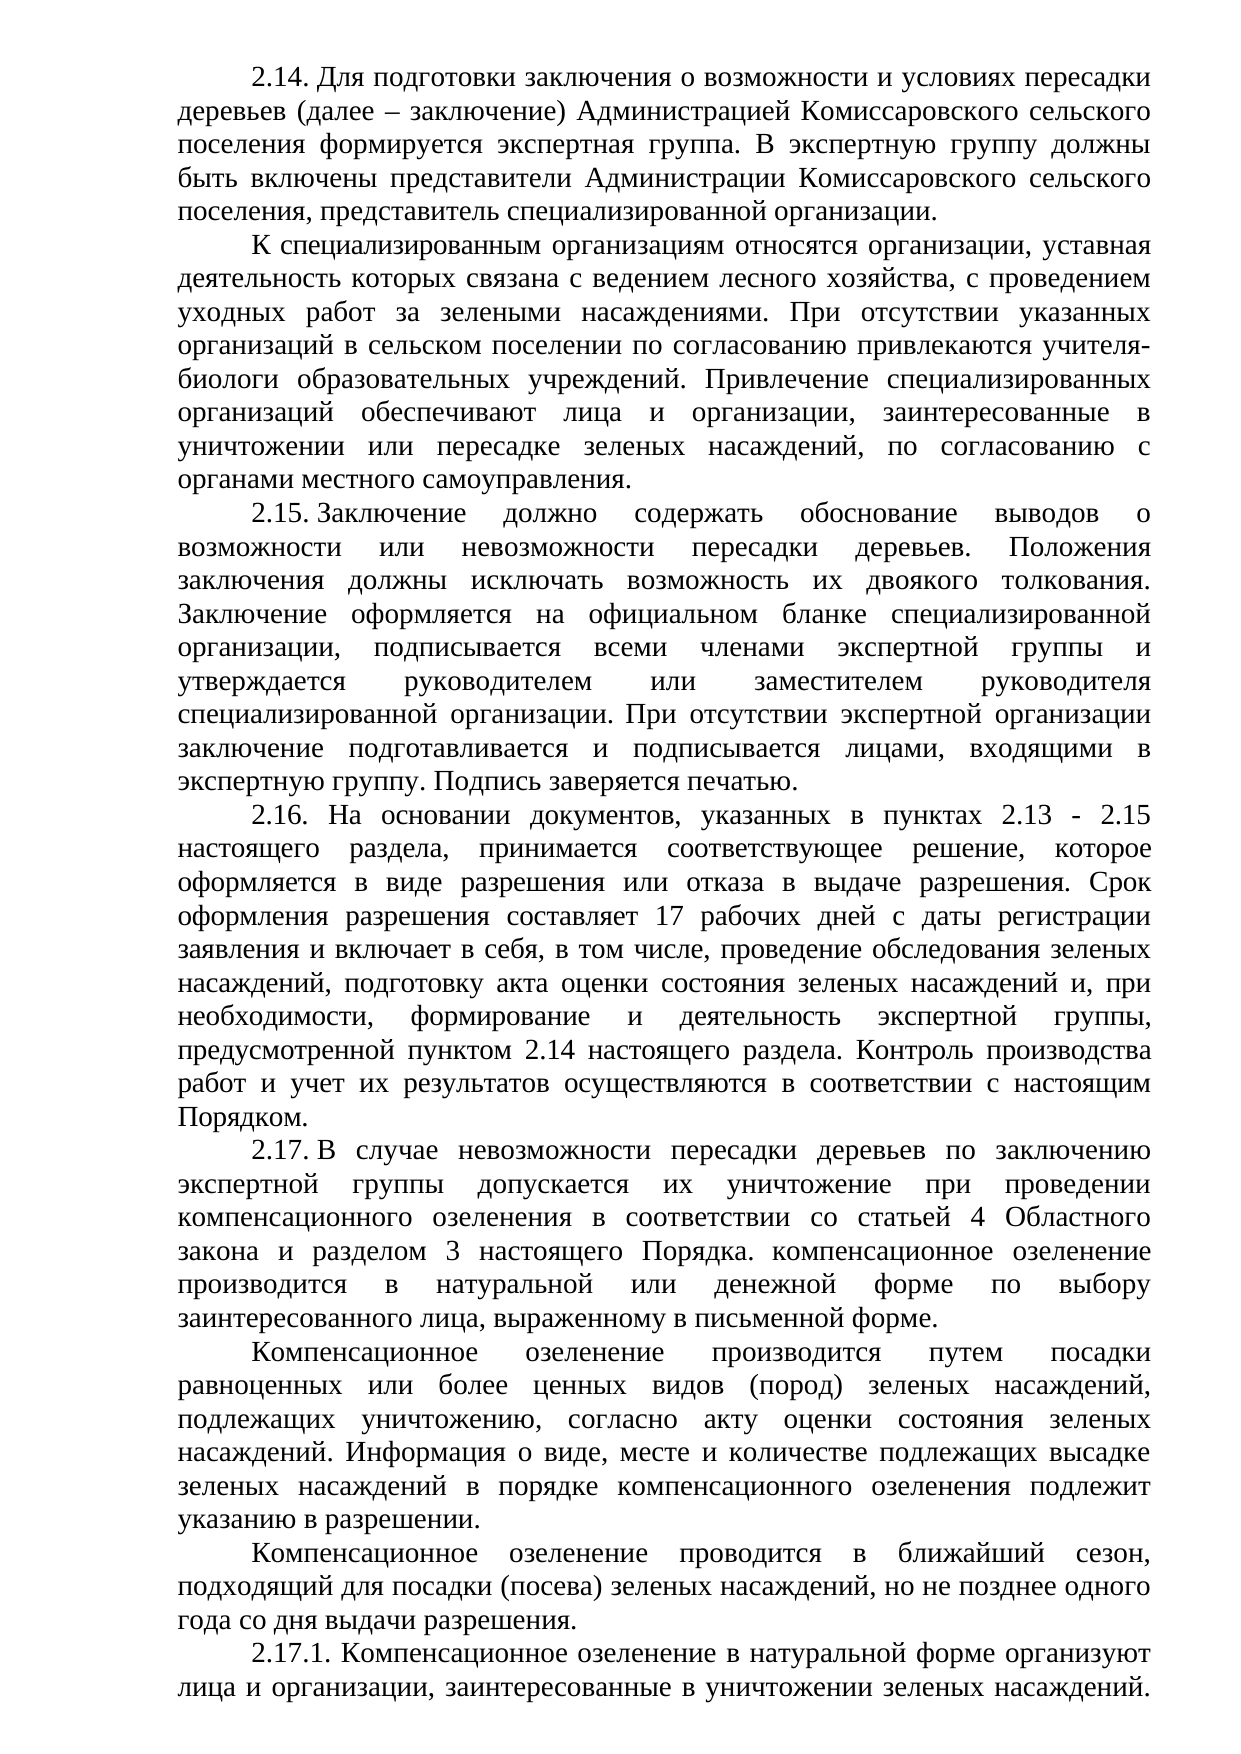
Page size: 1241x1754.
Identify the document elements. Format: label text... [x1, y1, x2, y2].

text Компенсационное озеленение проводится в ближайший сезон, подходящий для посадки (посева) зеленых насаждений, но не позднее одного года со дня выдачи разрешения. [177, 1535, 1152, 1636]
text 2.16. На основании документов, указанных в пунктах 2.13 - 2.15 настоящего раздела, принимается соответствующее решение, которое оформляется в виде разрешения или отказа в выдаче разрешения. Срок оформления разрешения составляет 17 рабочих дней с даты регистрации заявления и включает в себя, в том числе, проведение обследования зеленых насаждений, подготовку акта оценки состояния зеленых насаждений и, при необходимости, формирование и деятельность экспертной группы, предусмотренной пунктом 2.14 настоящего раздела. Контроль производства работ и учет их результатов осуществляются в соответствии с настоящим Порядком. [177, 797, 1152, 1132]
text 2.15. Заключение должно содержать обоснование выводов о возможности или невозможности пересадки деревьев. Положения заключения должны исключать возможность их двоякого толкования. Заключение оформляется на официальном бланке специализированной организации, подписывается всеми членами экспертной группы и утверждается руководителем или заместителем руководителя специализированной организации. При отсутствии экспертной организации заключение подготавливается и подписывается лицами, входящими в экспертную группу. Подпись заверяется печатью. [177, 495, 1152, 797]
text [177, 1636, 1152, 1703]
text К специализированным организациям относятся организации, уставная деятельность которых связана с ведением лесного хозяйства, с проведением уходных работ за зелеными насаждениями. При отсутствии указанных организаций в сельском поселении по согласованию привлекаются учителя-биологи образовательных учреждений. Привлечение специализированных организаций обеспечивают лица и организации, заинтересованные в уничтожении или пересадке зеленых насаждений, по согласованию с органами местного самоуправления. [177, 227, 1152, 495]
text 2.17. В случае невозможности пересадки деревьев по заключению экспертной группы допускается их уничтожение при проведении компенсационного озеленения в соответствии со статьей 4 Областного закона и разделом 3 настоящего Порядка. компенсационное озеленение производится в натуральной или денежной форме по выбору заинтересованного лица, выраженному в письменной форме. [177, 1132, 1152, 1334]
text Компенсационное озеленение производится путем посадки равноценных или более ценных видов (пород) зеленых насаждений, подлежащих уничтожению, согласно акту оценки состояния зеленых насаждений. Информация о виде, месте и количестве подлежащих высадке зеленых насаждений в порядке компенсационного озеленения подлежит указанию в разрешении. [177, 1334, 1152, 1535]
text 2.14. Для подготовки заключения о возможности и условиях пересадки деревьев (далее – заключение) Администрацией Комиссаровского сельского поселения формируется экспертная группа. В экспертную группу должны быть включены представители Администрации Комиссаровского сельского поселения, представитель специализированной организации. [177, 59, 1152, 227]
